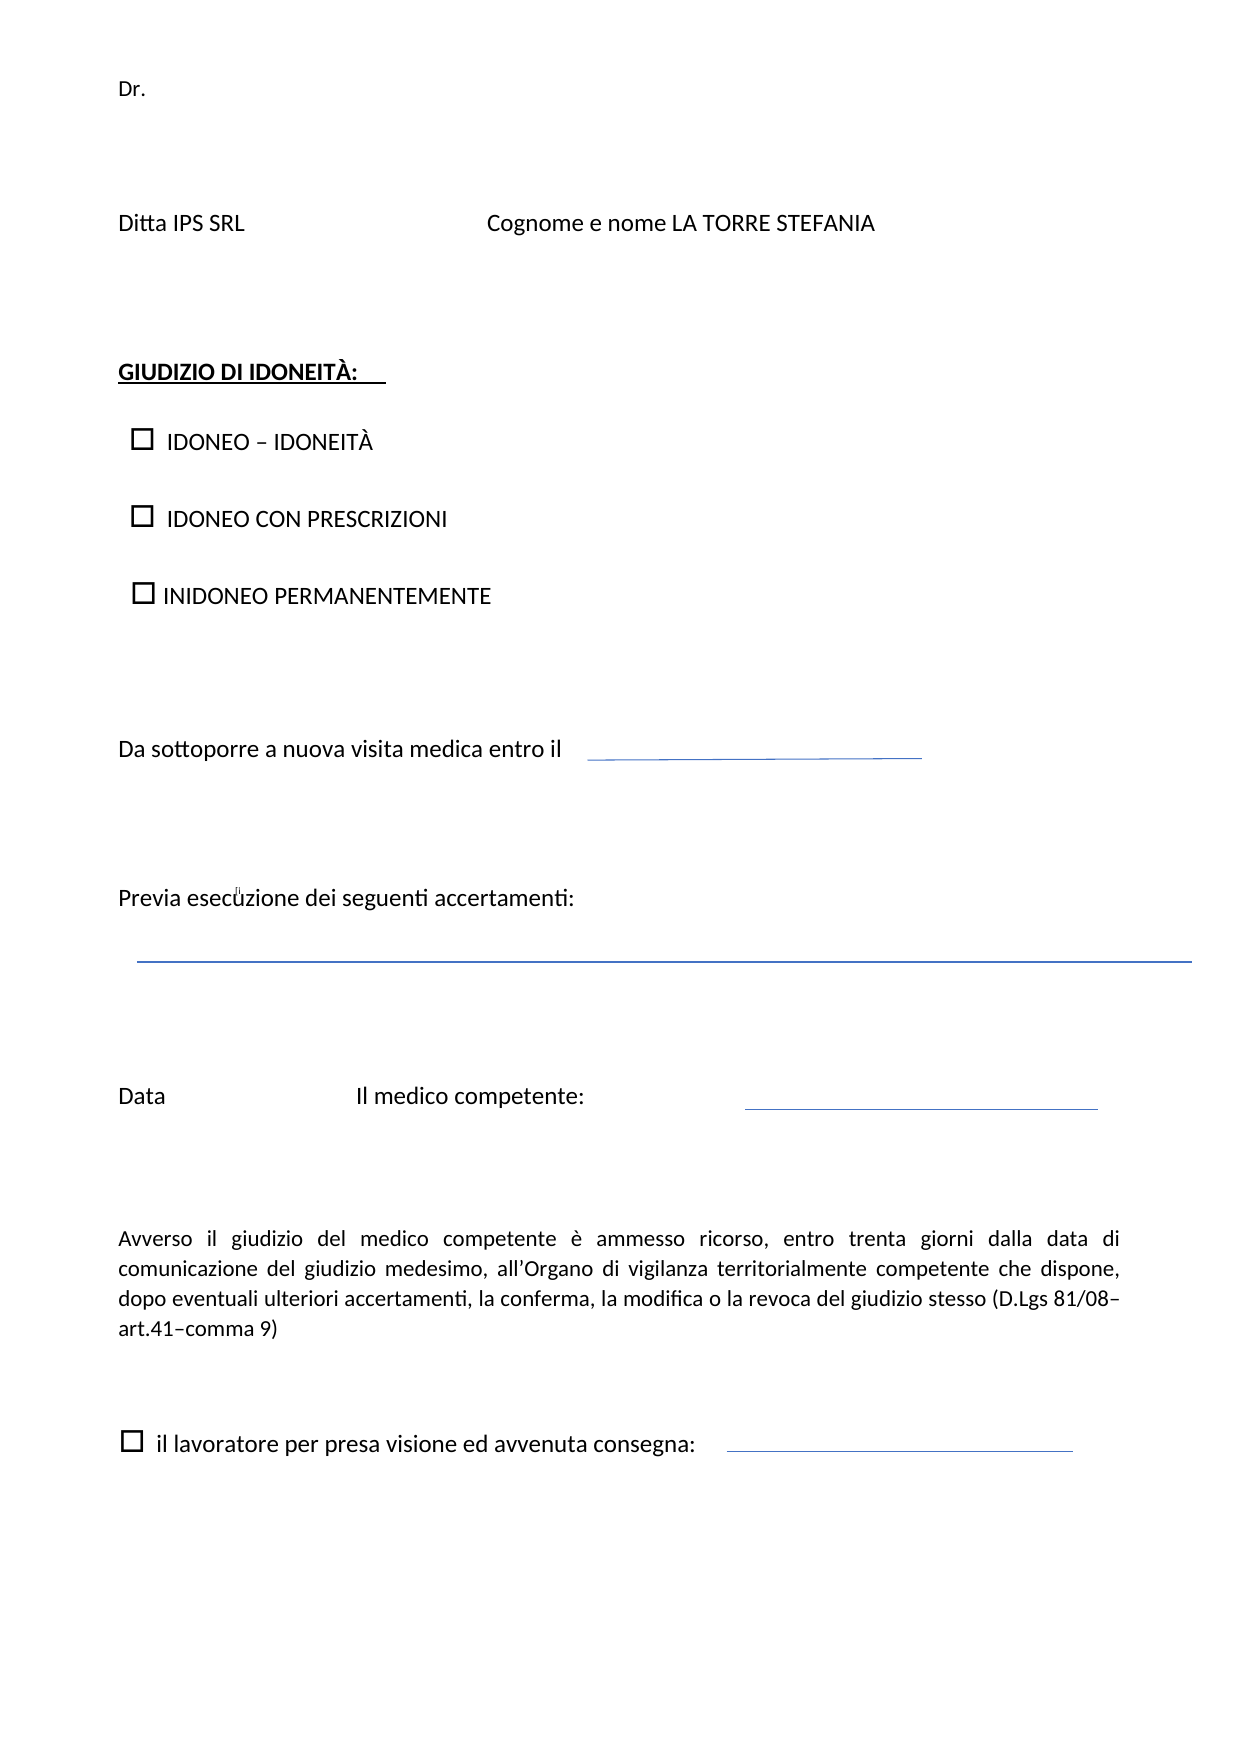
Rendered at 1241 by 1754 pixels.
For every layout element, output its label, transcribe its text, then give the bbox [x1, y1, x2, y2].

text □ IDONEO – IDONEITÀ [118, 406, 1122, 462]
text Ditta IPS SRL Cognome e nome LA TORRE STEFANIA [118, 207, 1122, 238]
text Avverso il giudizio del medico competente è ammesso ricorso, entro trenta giorni dalla data di comunicazione del giudizio medesimo, all’Organo di vigilanza territorialmente competente che dispone, dopo eventuali ulteriori accertamenti, la conferma, la modifica o la revoca del giudizio stesso (D.Lgs 81/08–art.41–comma 9) [118, 1224, 1122, 1342]
text Da sottoporre a nuova visita medica entro il [118, 733, 1122, 764]
text □ IDONEO CON PRESCRIZIONI [118, 483, 1122, 539]
text Previa esecuzione dei seguenti accertamenti: [118, 882, 1122, 913]
text Data Il medico competente: [118, 1080, 1122, 1111]
text □ il lavoratore per presa visione ed avvenuta consegna: [118, 1408, 1122, 1464]
text GIUDIZIO DI IDONEITÀ: [118, 356, 1122, 387]
text □ INIDONEO PERMANENTEMENTE [118, 560, 1122, 616]
